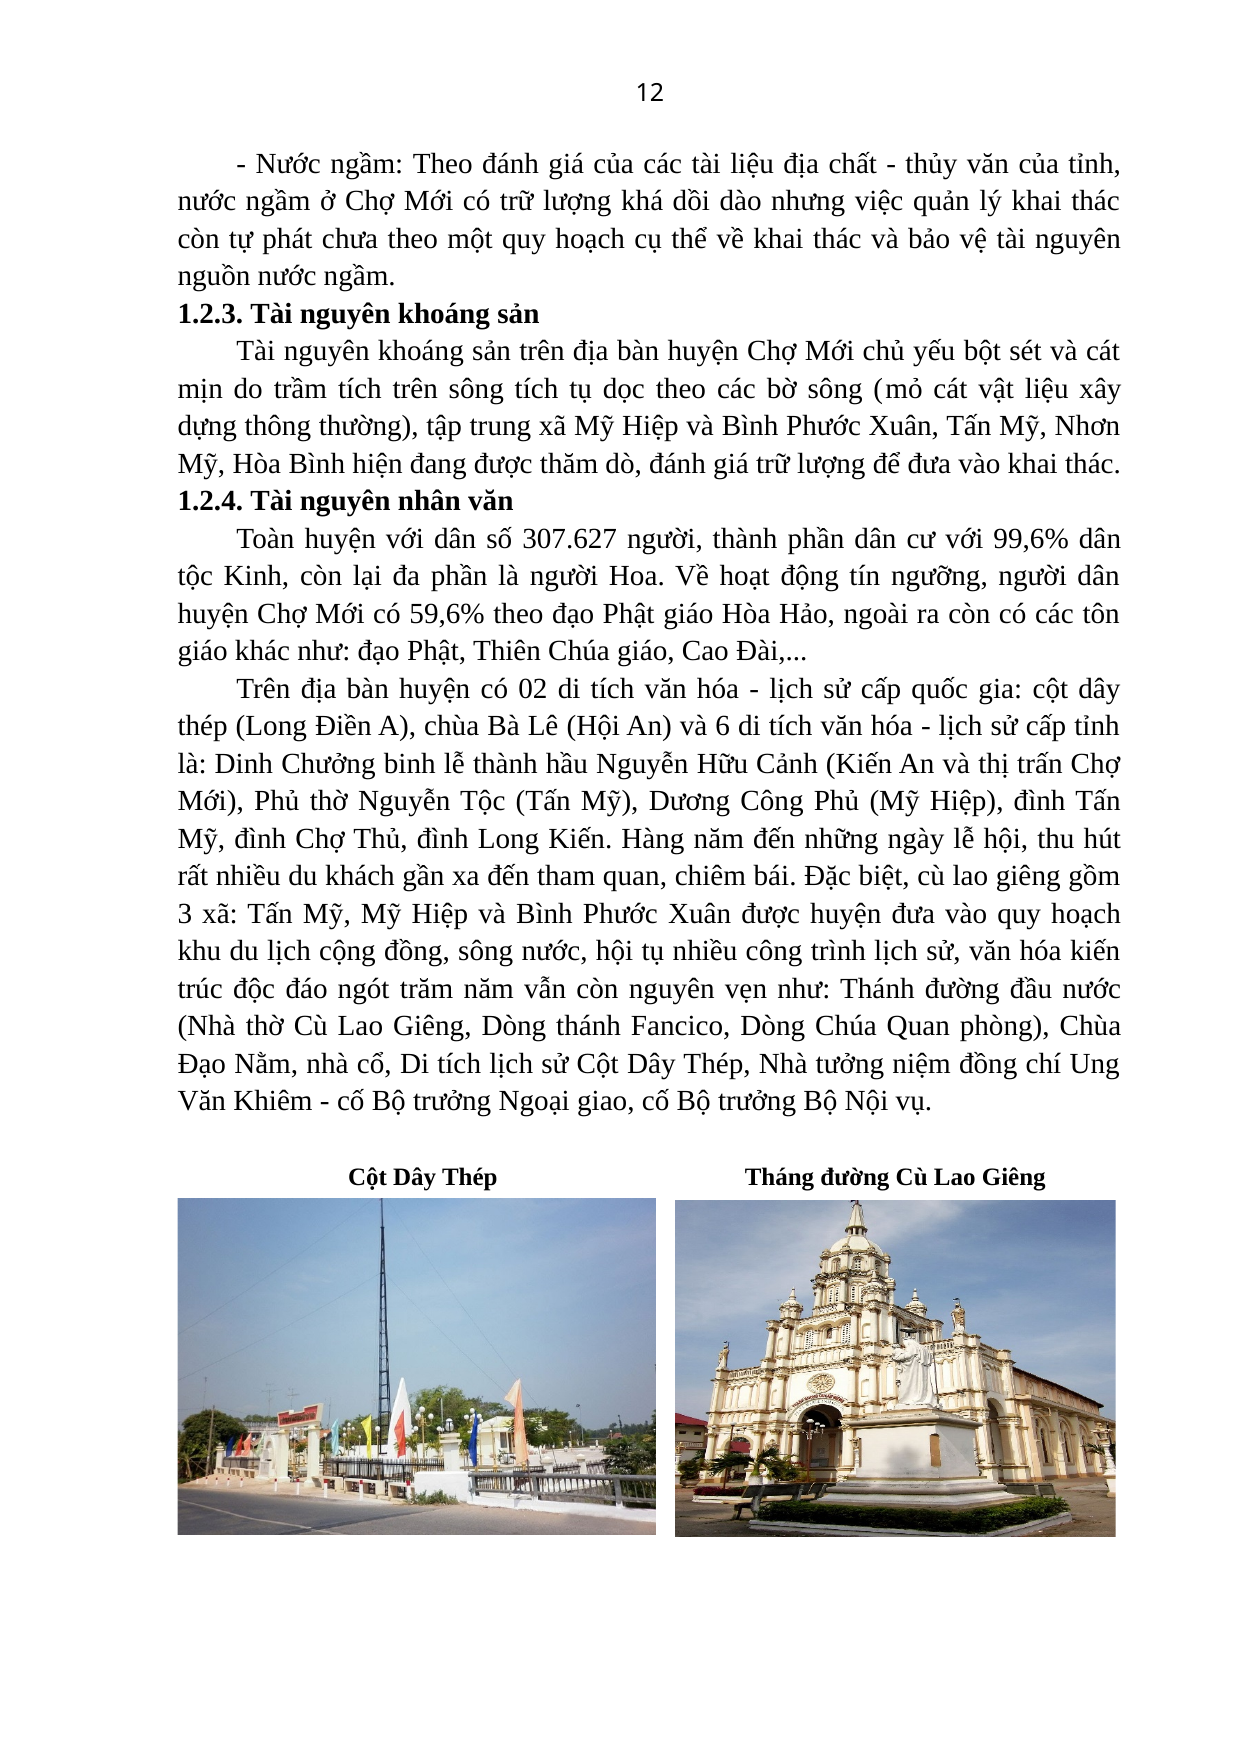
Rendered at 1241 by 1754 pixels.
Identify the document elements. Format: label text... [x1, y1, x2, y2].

text Trên địa bàn huyện có 02 di tích văn hóa - lịch sử cấp quốc gia: cột dây thép (Long Điền A), chùa Bà Lê (Hội An) và 6 di tích văn hóa - lịch sử cấp tỉnh là: Dinh Chưởng binh lễ thành hầu Nguyễn Hữu Cảnh (Kiến An và thị trấn Chợ Mới), Phủ thờ Nguyễn Tộc (Tấn Mỹ), Dương Công Phủ (Mỹ Hiệp), đình Tấn Mỹ, đình Chợ Thủ, đình Long Kiến. Hàng năm đến những ngày lễ hội, thu hút rất nhiều du khách gần xa đến tham quan, chiêm bái. Đặc biệt, cù lao giêng gồm 3 xã: Tấn Mỹ, Mỹ Hiệp và Bình Phước Xuân được huyện đưa vào quy hoạch khu du lịch cộng đồng, sông nước, hội tụ nhiều công trình lịch sử, văn hóa kiến trúc độc đáo ngót trăm năm vẫn còn nguyên vẹn như: Thánh đường đầu nước (Nhà thờ Cù Lao Giêng, Dòng thánh Fancico, Dòng Chúa Quan phòng), Chùa Đạo Nằm, nhà cổ, Di tích lịch sử Cột Dây Thép, Nhà tưởng niệm đồng chí Ung Văn Khiêm - cố Bộ trưởng Ngoại giao, cố Bộ trưởng Bộ Nội vụ. [177, 668, 1122, 1118]
text Toàn huyện với dân số 307.627 người, thành phần dân cư với 99,6% dân tộc Kinh, còn lại đa phần là người Hoa. Về hoạt động tín ngưỡng, người dân huyện Chợ Mới có 59,6% theo đạo Phật giáo Hòa Hảo, ngoài ra còn có các tôn giáo khác như: đạo Phật, Thiên Chúa giáo, Cao Đài,... [177, 518, 1122, 668]
table_cell [177, 1193, 668, 1574]
picture [177, 1198, 656, 1535]
subtitle 1.2.3. Tài nguyên khoáng sản [177, 293, 1122, 331]
text - Nước ngầm: Theo đánh giá của các tài liệu địa chất - thủy văn của tỉnh, nước ngầm ở Chợ Mới có trữ lượng khá dồi dào nhưng việc quản lý khai thác còn tự phát chưa theo một quy hoạch cụ thể về khai thác và bảo vệ tài nguyên nguồn nước ngầm. [177, 143, 1122, 293]
table_header Cột Dây Thép [177, 1118, 668, 1193]
table_header Tháng đường Cù Lao Giêng [668, 1118, 1122, 1193]
subtitle 1.2.4. Tài nguyên nhân văn [177, 481, 1122, 518]
table_cell [668, 1193, 1122, 1574]
text Tài nguyên khoáng sản trên địa bàn huyện Chợ Mới chủ yếu bột sét và cát mịn do trầm tích trên sông tích tụ dọc theo các bờ sông (mỏ cát vật liệu xây dựng thông thường), tập trung xã Mỹ Hiệp và Bình Phước Xuân, Tấn Mỹ, Nhơn Mỹ, Hòa Bình hiện đang được thăm dò, đánh giá trữ lượng để đưa vào khai thác. [177, 331, 1122, 481]
picture [675, 1200, 1116, 1537]
